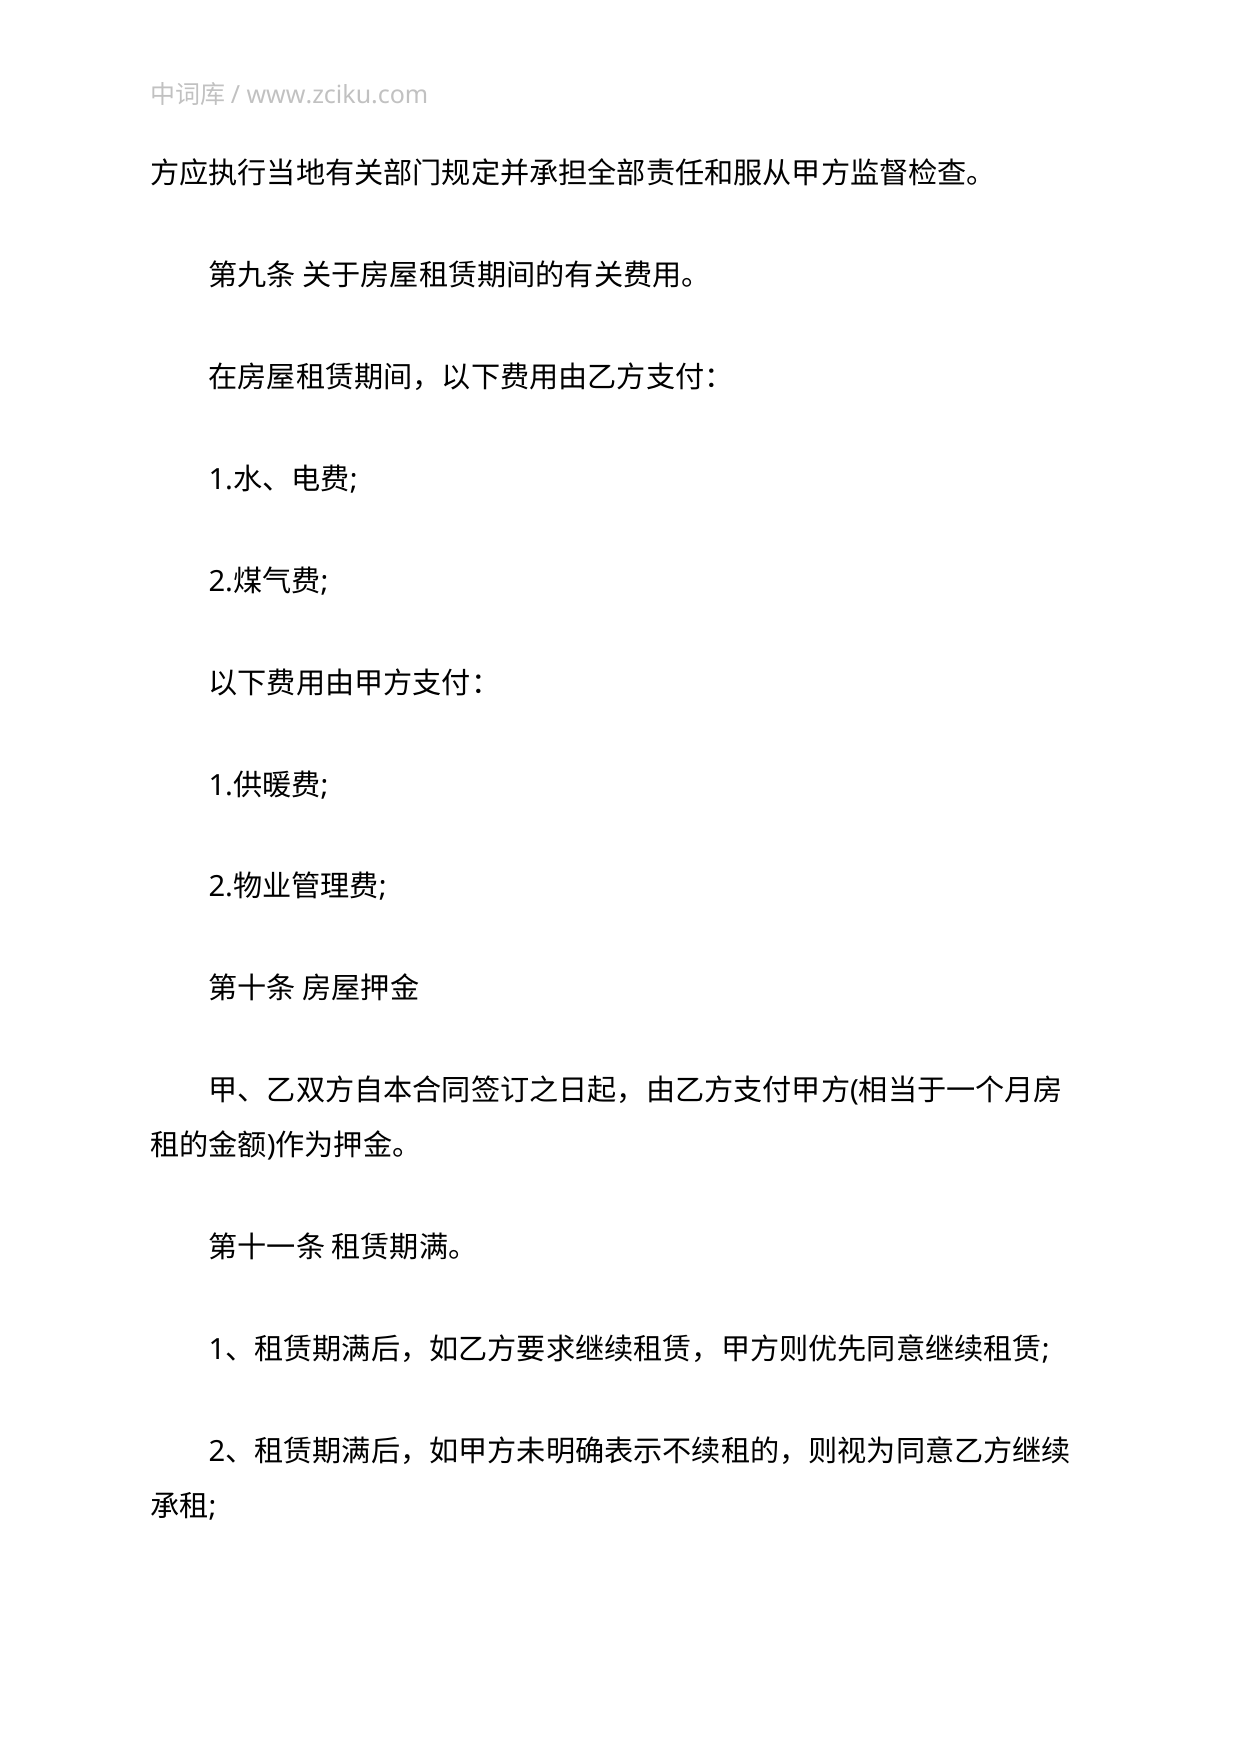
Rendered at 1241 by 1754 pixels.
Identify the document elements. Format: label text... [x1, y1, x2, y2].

text 以下费用由甲方支付： [150, 659, 1090, 702]
text 1、租赁期满后，如乙方要求继续租赁，甲方则优先同意继续租赁; [150, 1326, 1090, 1368]
text 2、租赁期满后，如甲方未明确表示不续租的，则视为同意乙方继续承租; [150, 1427, 1090, 1525]
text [150, 150, 1090, 192]
text 2.物业管理费; [150, 863, 1090, 905]
text 在房屋租赁期间，以下费用由乙方支付： [150, 353, 1090, 396]
text 第九条 关于房屋租赁期间的有关费用。 [150, 252, 1090, 294]
text 1.供暖费; [150, 761, 1090, 803]
text 第十一条 租赁期满。 [150, 1224, 1090, 1266]
text 甲、乙双方自本合同签订之日起，由乙方支付甲方(相当于一个月房租的金额)作为押金。 [150, 1067, 1090, 1164]
text 1.水、电费; [150, 455, 1090, 498]
text 第十条 房屋押金 [150, 965, 1090, 1007]
text 2.煤气费; [150, 557, 1090, 600]
